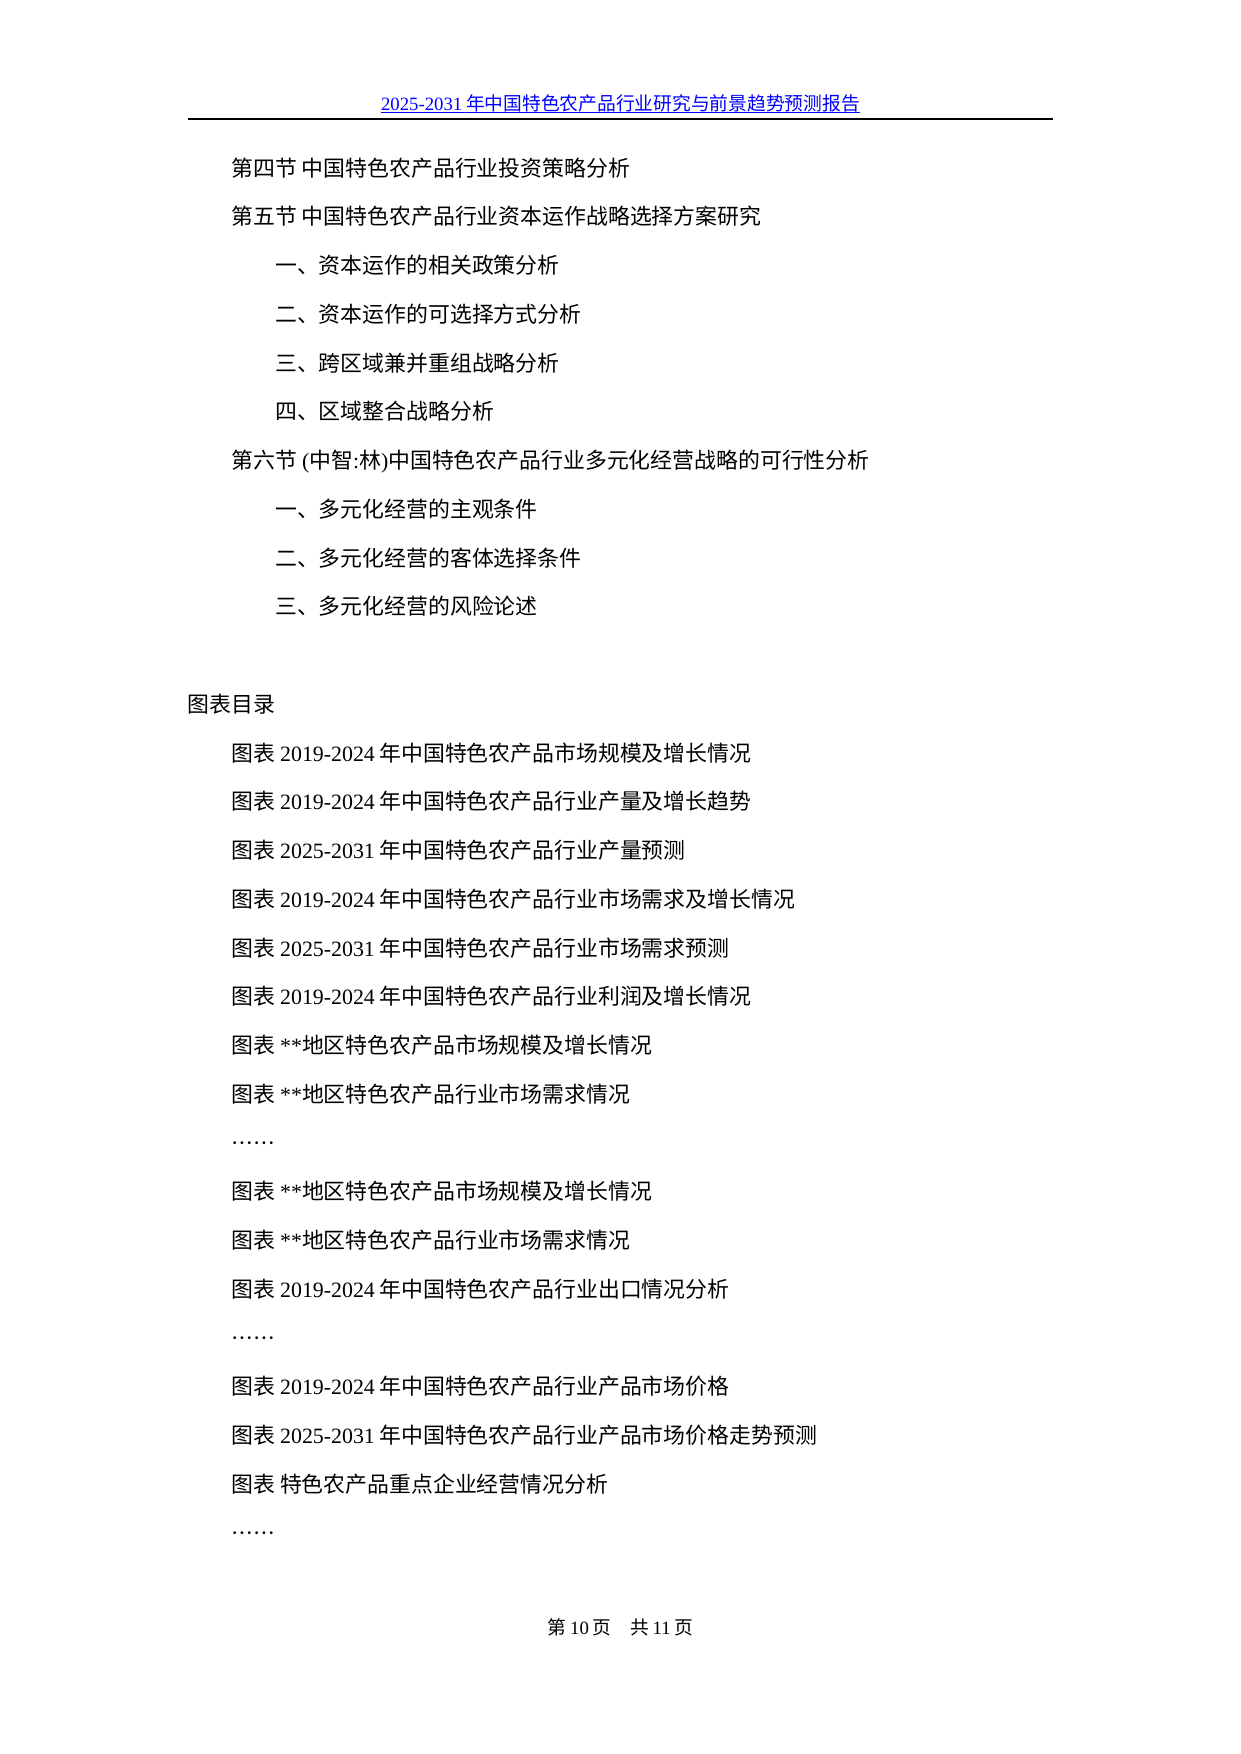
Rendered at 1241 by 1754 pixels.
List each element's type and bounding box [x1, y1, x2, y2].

text [187, 150, 1053, 1548]
